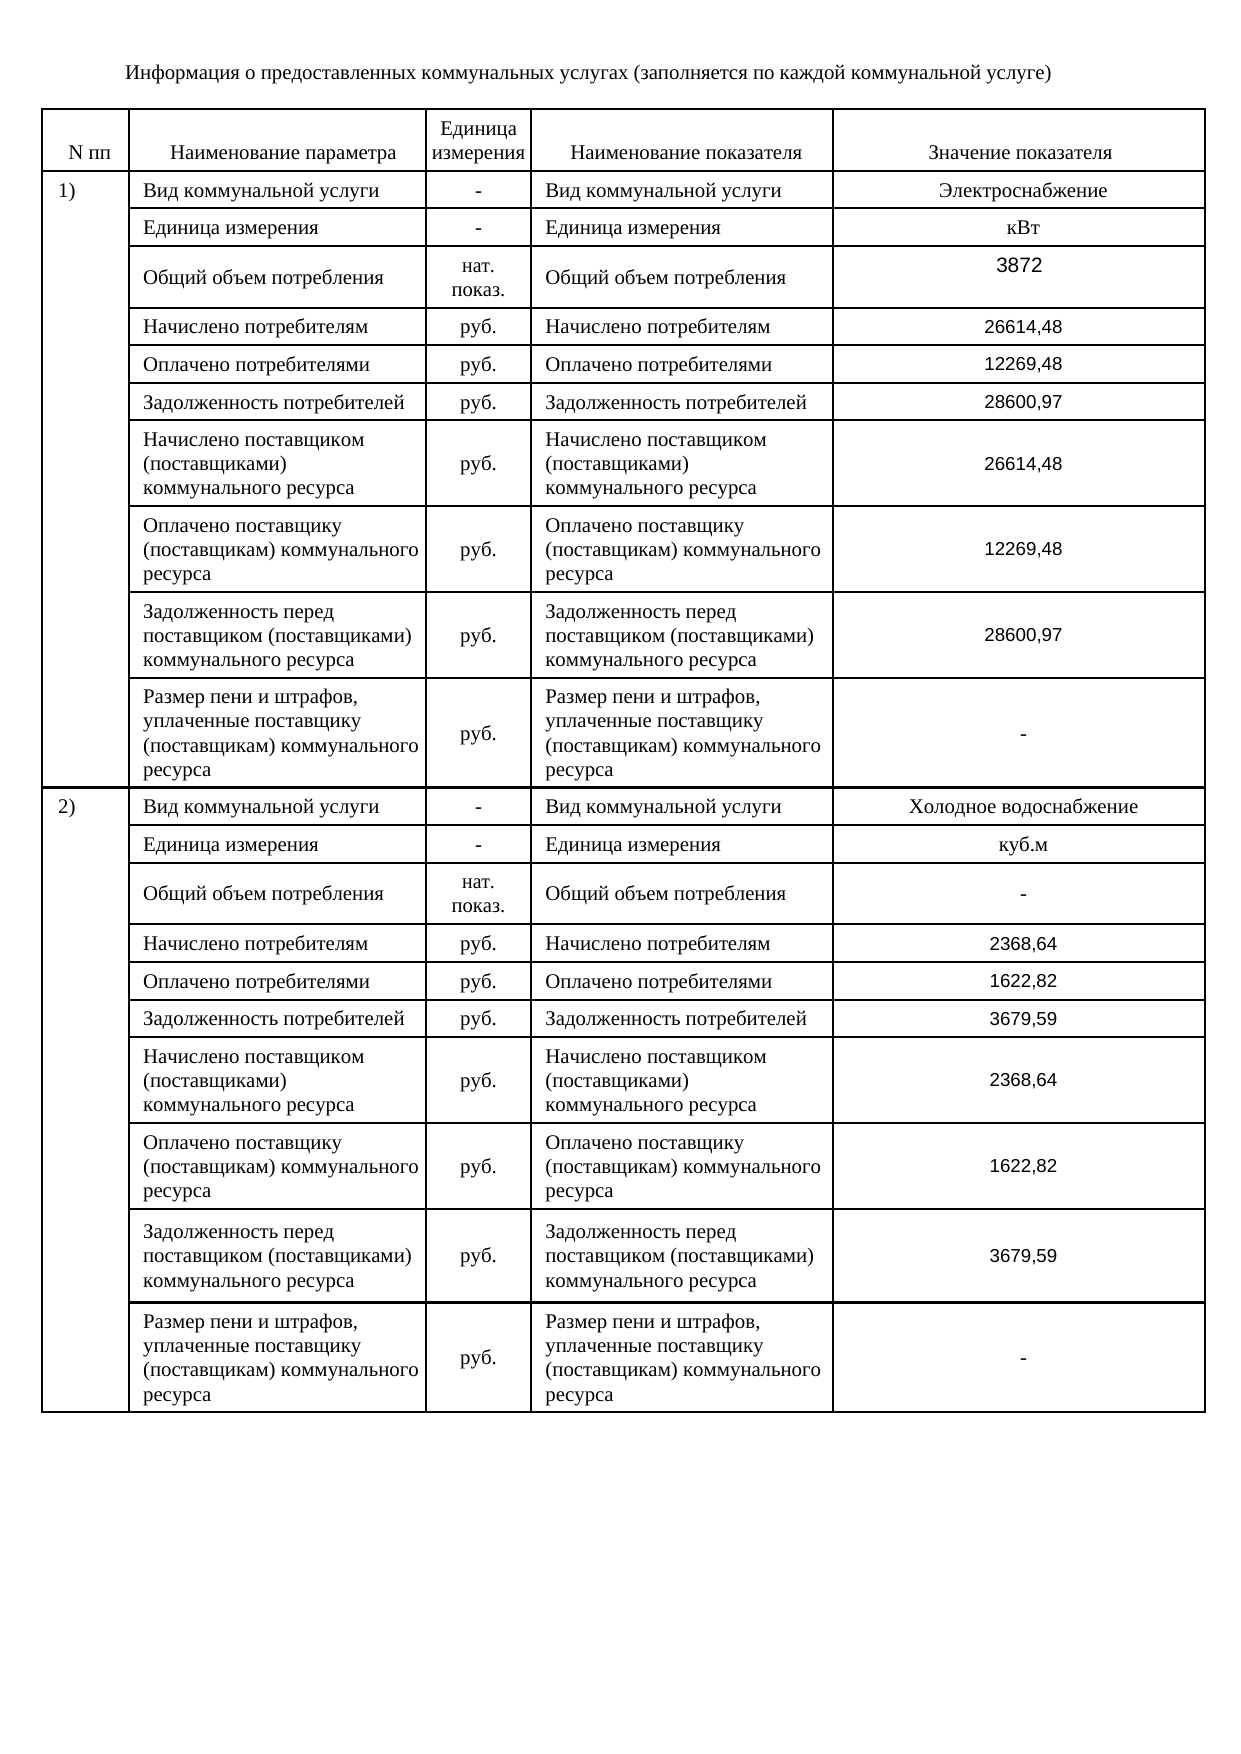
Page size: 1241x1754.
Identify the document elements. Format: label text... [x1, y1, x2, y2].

table_cell Задолженность перед поставщиком (поставщиками) коммунального ресурса [532, 1210, 832, 1301]
table_cell Общий объем потребления [532, 864, 832, 923]
table_header Единица измерения [427, 110, 530, 170]
table_cell Оплачено поставщику (поставщикам) коммунального ресурса [532, 507, 832, 591]
table_cell - [427, 789, 530, 824]
table_cell руб. [427, 1001, 530, 1036]
table_cell кВт [834, 209, 1204, 245]
table_cell руб. [427, 421, 530, 505]
table_cell Начислено потребителям [130, 309, 425, 344]
table_cell 3872 [834, 247, 1204, 307]
table_cell Начислено потребителям [532, 309, 832, 344]
table_cell - [834, 679, 1204, 786]
table_cell Размер пени и штрафов, уплаченные поставщику (поставщикам) коммунального ресурса [532, 679, 832, 786]
table_cell Начислено поставщиком (поставщиками) коммунального ресурса [130, 1038, 425, 1122]
table_cell Задолженность потребителей [532, 384, 832, 419]
table_cell Задолженность потребителей [130, 1001, 425, 1036]
table_cell Оплачено потребителями [130, 346, 425, 382]
table_cell Оплачено потребителями [532, 346, 832, 382]
table_cell 12269,48 [834, 507, 1204, 591]
table_cell руб. [427, 507, 530, 591]
table_cell нат. показ. [427, 864, 530, 923]
table_cell 28600,97 [834, 593, 1204, 677]
text Информация о предоставленных коммунальных услугах (заполняется по каждой коммунальной услуге) [125, 59, 1205, 84]
table_cell Размер пени и штрафов, уплаченные поставщику (поставщикам) коммунального ресурса [130, 679, 425, 786]
table_cell Оплачено поставщику (поставщикам) коммунального ресурса [130, 507, 425, 591]
table_cell руб. [427, 1304, 530, 1411]
table_cell куб.м [834, 826, 1204, 862]
table_cell Размер пени и штрафов, уплаченные поставщику (поставщикам) коммунального ресурса [130, 1304, 425, 1411]
table_cell Вид коммунальной услуги [532, 789, 832, 824]
table_header N пп [43, 110, 128, 170]
table_cell Начислено потребителям [532, 925, 832, 961]
table_cell Вид коммунальной услуги [532, 172, 832, 207]
table_cell Оплачено потребителями [532, 963, 832, 998]
table_header Наименование параметра [130, 110, 425, 170]
table_cell Общий объем потребления [130, 247, 425, 307]
table_cell Единица измерения [130, 826, 425, 862]
table_cell руб. [427, 346, 530, 382]
table_cell Задолженность потребителей [130, 384, 425, 419]
table_cell руб. [427, 1210, 530, 1301]
table_cell - [834, 1304, 1204, 1411]
table_cell Размер пени и штрафов, уплаченные поставщику (поставщикам) коммунального ресурса [532, 1304, 832, 1411]
table_cell руб. [427, 309, 530, 344]
table_cell Оплачено поставщику (поставщикам) коммунального ресурса [532, 1124, 832, 1207]
table_cell 12269,48 [834, 346, 1204, 382]
table_cell Вид коммунальной услуги [130, 789, 425, 824]
table_cell 2) [43, 789, 128, 1411]
table_cell Задолженность перед поставщиком (поставщиками) коммунального ресурса [532, 593, 832, 677]
table_cell Начислено поставщиком (поставщиками) коммунального ресурса [532, 421, 832, 505]
table_cell нат. показ. [427, 247, 530, 307]
table_cell Оплачено потребителями [130, 963, 425, 998]
table_cell Начислено поставщиком (поставщиками) коммунального ресурса [130, 421, 425, 505]
table_cell 28600,97 [834, 384, 1204, 419]
table_cell 3679,59 [834, 1001, 1204, 1036]
table_cell Начислено потребителям [130, 925, 425, 961]
table_cell Единица измерения [532, 209, 832, 245]
table_cell руб. [427, 925, 530, 961]
table_cell руб. [427, 963, 530, 998]
table_cell Общий объем потребления [532, 247, 832, 307]
table_cell 26614,48 [834, 309, 1204, 344]
table_cell руб. [427, 679, 530, 786]
table_cell - [427, 172, 530, 207]
table_cell - [834, 864, 1204, 923]
table_cell 2368,64 [834, 1038, 1204, 1122]
table_cell Задолженность потребителей [532, 1001, 832, 1036]
table_header Наименование показателя [532, 110, 832, 170]
table_cell 2368,64 [834, 925, 1204, 961]
table_cell Оплачено поставщику (поставщикам) коммунального ресурса [130, 1124, 425, 1207]
table_cell Холодное водоснабжение [834, 789, 1204, 824]
table_cell 1622,82 [834, 963, 1204, 998]
table_cell Задолженность перед поставщиком (поставщиками) коммунального ресурса [130, 593, 425, 677]
table_cell 1622,82 [834, 1124, 1204, 1207]
table_cell Вид коммунальной услуги [130, 172, 425, 207]
table_cell Задолженность перед поставщиком (поставщиками) коммунального ресурса [130, 1210, 425, 1301]
table_cell Начислено поставщиком (поставщиками) коммунального ресурса [532, 1038, 832, 1122]
table_cell 3679,59 [834, 1210, 1204, 1301]
table_cell Единица измерения [130, 209, 425, 245]
table_cell Единица измерения [532, 826, 832, 862]
table_cell руб. [427, 1038, 530, 1122]
table_cell - [427, 209, 530, 245]
table_cell руб. [427, 593, 530, 677]
table_cell Электроснабжение [834, 172, 1204, 207]
table_cell Общий объем потребления [130, 864, 425, 923]
table_cell - [427, 826, 530, 862]
table_header Значение показателя [834, 110, 1204, 170]
table_cell 1) [43, 172, 128, 786]
table_cell руб. [427, 384, 530, 419]
table_cell 26614,48 [834, 421, 1204, 505]
table_cell руб. [427, 1124, 530, 1207]
